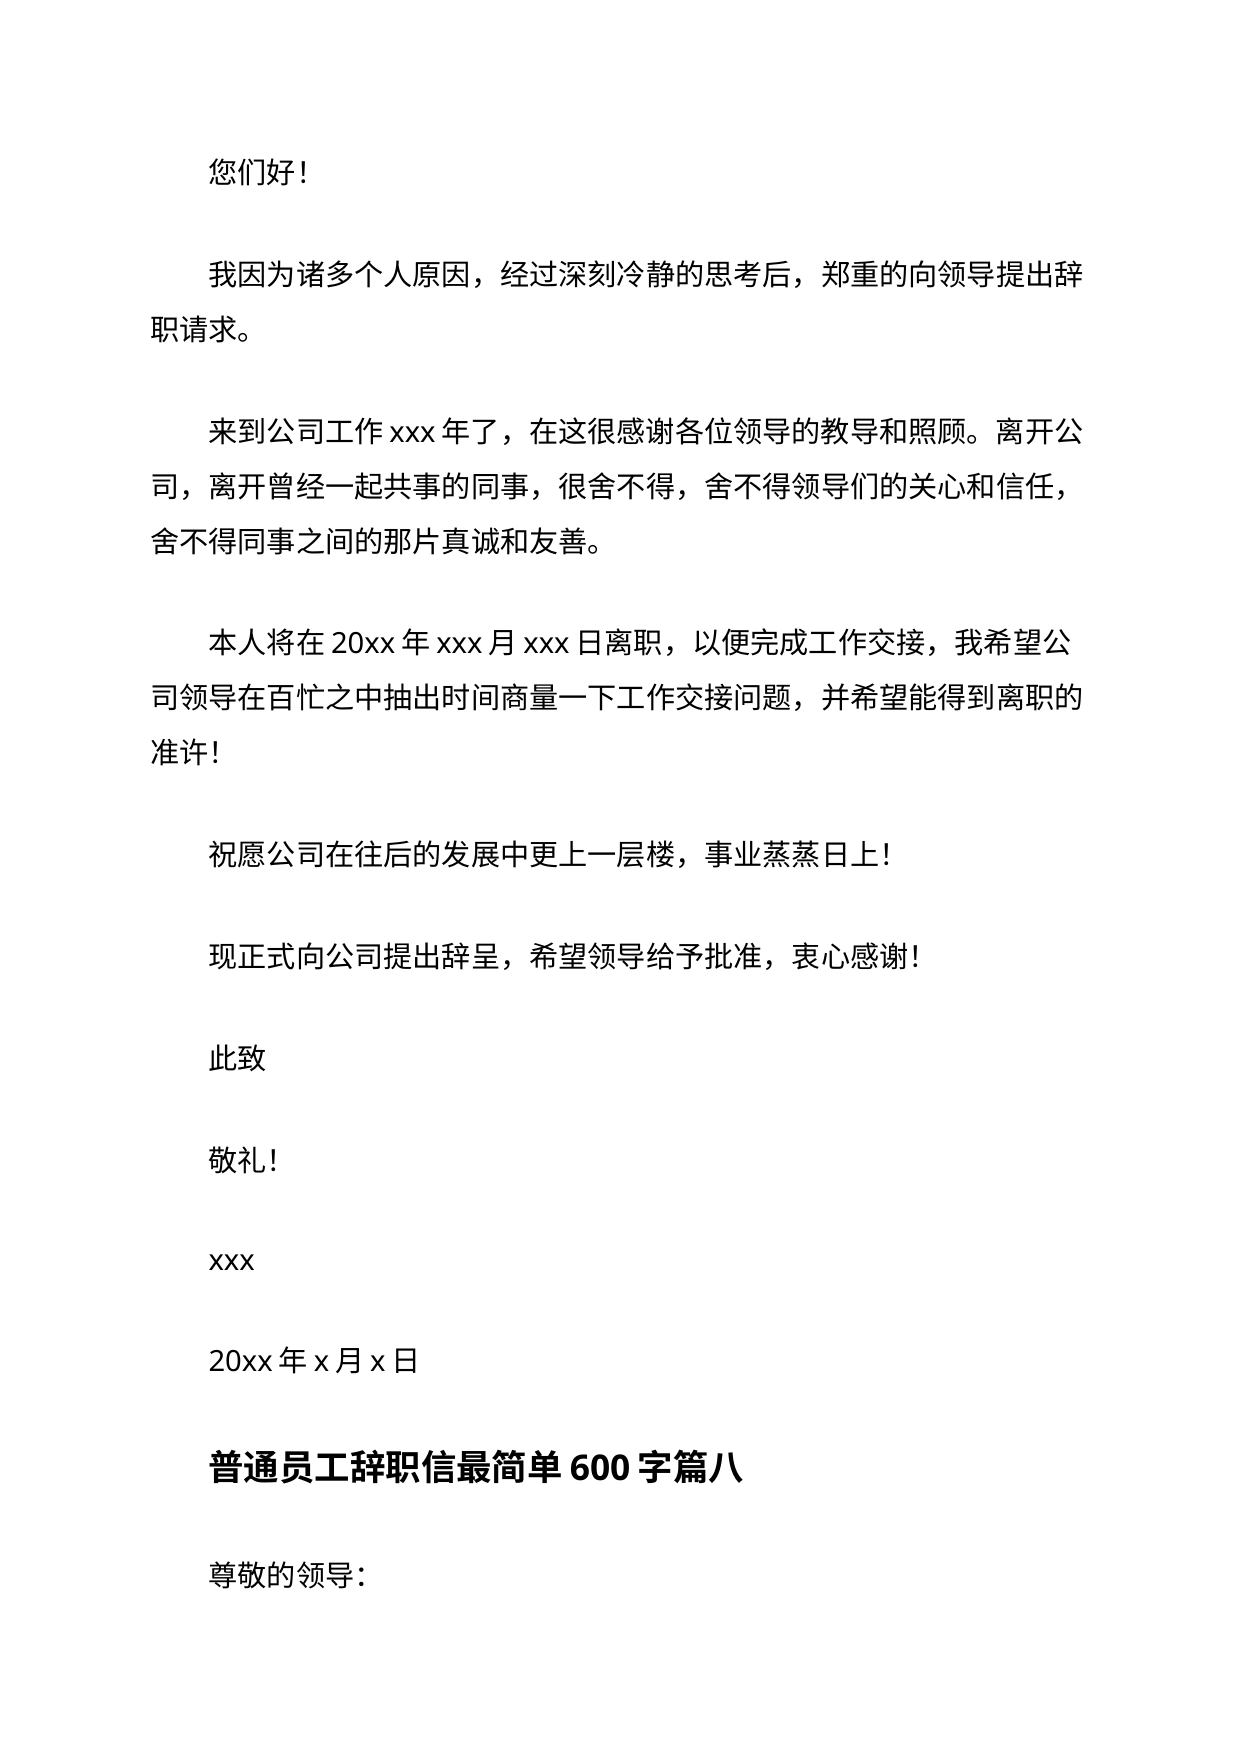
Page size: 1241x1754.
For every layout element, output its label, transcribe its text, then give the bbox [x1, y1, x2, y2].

text 普通员工辞职信最简单600字篇八 [150, 1439, 1090, 1491]
text 来到公司工作xxx年了，在这很感谢各位领导的教导和照顾。离开公司，离开曾经一起共事的同事，很舍不得，舍不得领导们的关心和信任，舍不得同事之间的那片真诚和友善。 [150, 408, 1090, 561]
text 敬礼！ [150, 1137, 1090, 1179]
text xxx [150, 1239, 1090, 1278]
text 祝愿公司在往后的发展中更上一层楼，事业蒸蒸日上！ [150, 832, 1090, 874]
text 此致 [150, 1035, 1090, 1078]
text 20xx年x月x日 [150, 1337, 1090, 1380]
text 我因为诸多个人原因，经过深刻冷静的思考后，郑重的向领导提出辞职请求。 [150, 252, 1090, 349]
text 您们好！ [150, 150, 1090, 192]
text 现正式向公司提出辞呈，希望领导给予批准，衷心感谢！ [150, 933, 1090, 976]
text 尊敬的领导： [150, 1553, 1090, 1595]
text 本人将在20xx年xxx月xxx日离职，以便完成工作交接，我希望公司领导在百忙之中抽出时间商量一下工作交接问题，并希望能得到离职的准许！ [150, 620, 1090, 772]
